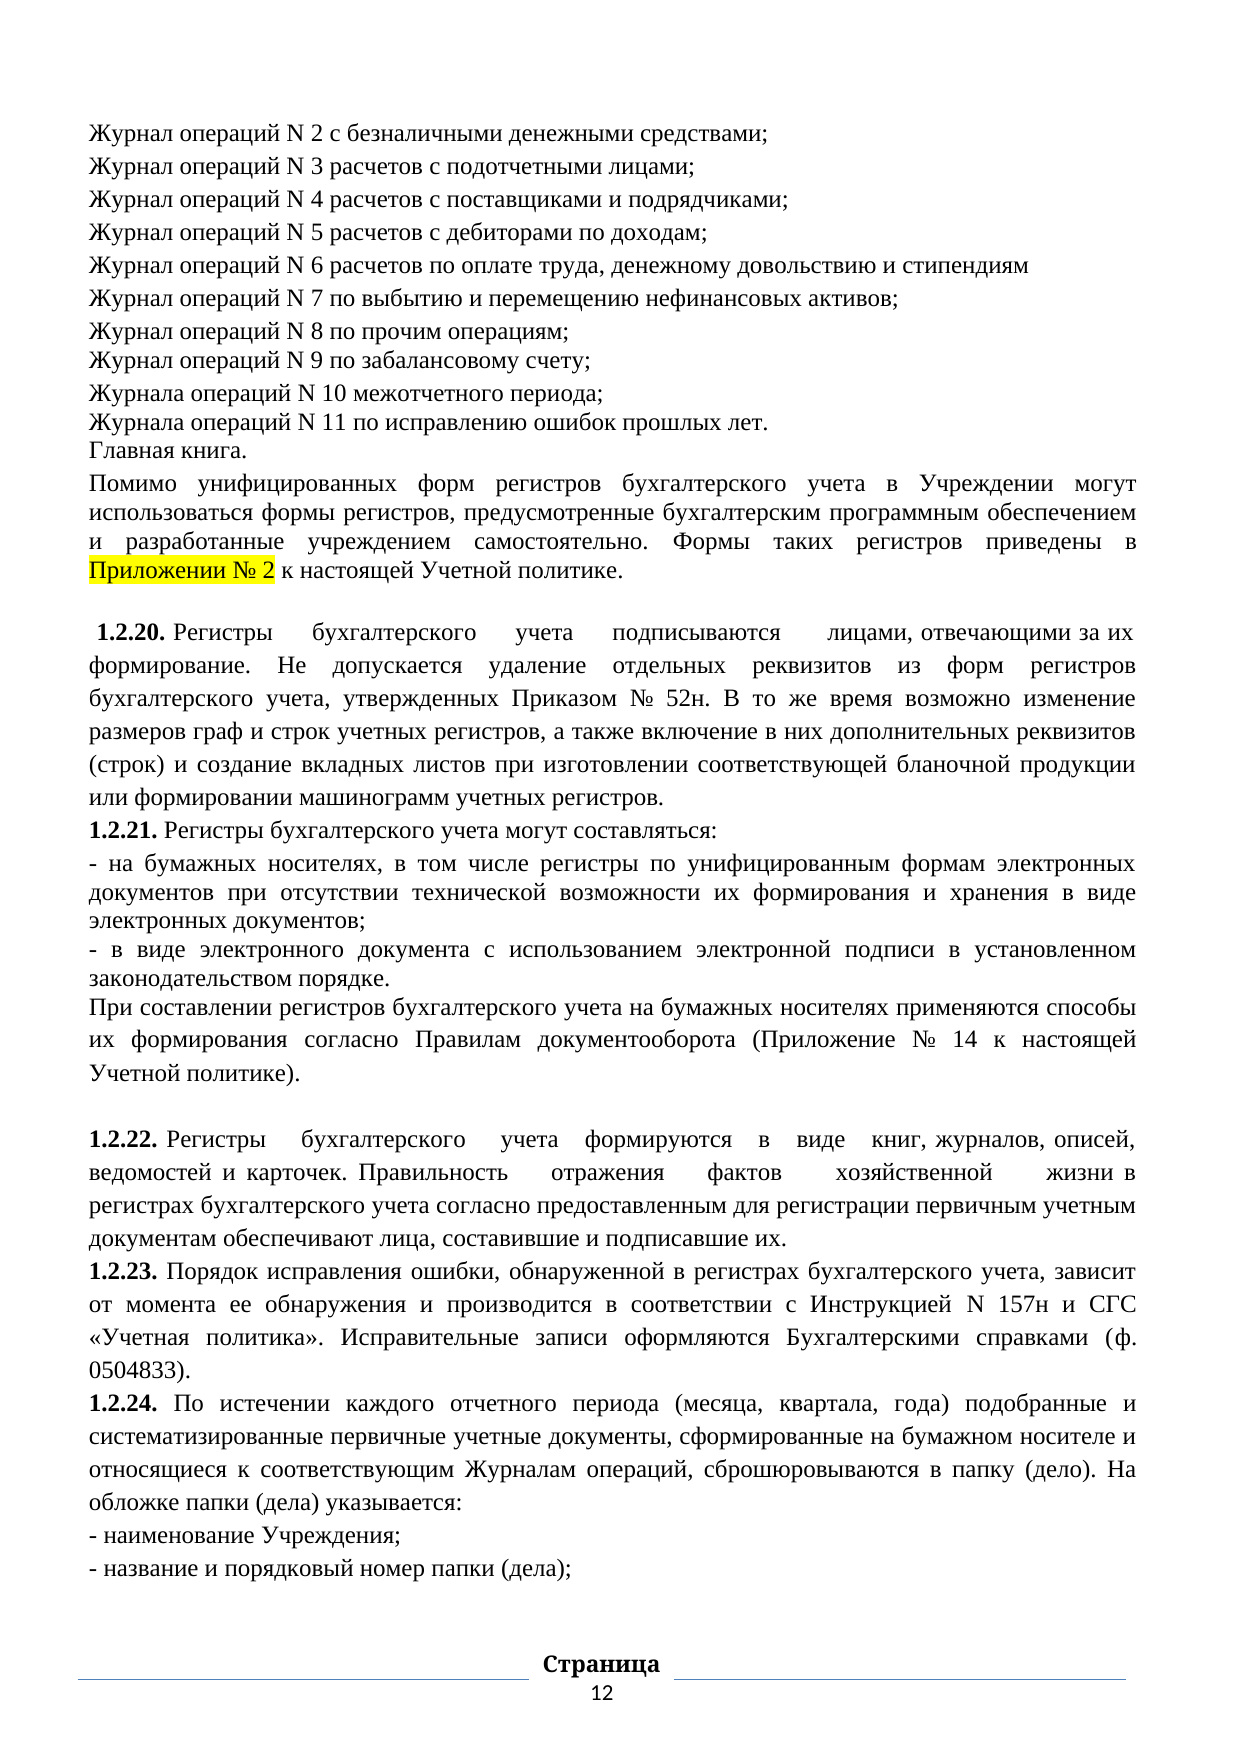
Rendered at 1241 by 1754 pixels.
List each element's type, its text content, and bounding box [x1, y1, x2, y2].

text - на бумажных носителях, в том числе регистры по унифицированным формам электронных документов при отсутствии технической возможности их формирования и хранения в виде электронных документов; [89, 848, 1137, 934]
text 1.2.22. Регистры бухгалтерского учета формируются в виде книг, журналов, описей, ведомостей и карточек. Правильность отражения фактов хозяйственной жизни в регистрах бухгалтерского учета согласно предоставленным для регистрации первичным учетным документам обеспечивают лица, составившие и подписавшие их. [89, 1124, 1137, 1251]
text Журнал операций N 3 расчетов с подотчетными лицами; [89, 151, 1137, 180]
text Журнал операций N 8 по прочим операциям; [89, 316, 1137, 345]
text Журнала операций N 10 межотчетного периода; [89, 378, 1137, 407]
text Журнал операций N 2 с безналичными денежными средствами; [89, 118, 1137, 147]
text - в виде электронного документа с использованием электронной подписи в установленном законодательством порядке. [89, 934, 1137, 992]
text 1.2.20. Регистры бухгалтерского учета подписываются лицами, отвечающими за их формирование. Не допускается удаление отдельных реквизитов из форм регистров бухгалтерского учета, утвержденных Приказом № 52н. В то же время возможно изменение размеров граф и строк учетных регистров, а также включение в них дополнительных реквизитов (строк) и создание вкладных листов при изготовлении соответствующей бланочной продукции или формировании машинограмм учетных регистров. [89, 617, 1137, 811]
text 1.2.23. Порядок исправления ошибки, обнаруженной в регистрах бухгалтерского учета, зависит от момента ее обнаружения и производится в соответствии с Инструкцией N 157н и СГС «Учетная политика». Исправительные записи оформляются Бухгалтерскими справками (ф. 0504833). [89, 1256, 1137, 1383]
text Журнал операций N 9 по забалансовому счету; [89, 345, 1137, 374]
text Журнал операций N 5 расчетов с дебиторами по доходам; [89, 217, 1137, 246]
text 1.2.24. По истечении каждого отчетного периода (месяца, квартала, года) подобранные и систематизированные первичные учетные документы, сформированные на бумажном носителе и относящиеся к соответствующим Журналам операций, сброшюровываются в папку (дело). На обложке папки (дела) указывается: [89, 1388, 1137, 1516]
text Помимо унифицированных форм регистров бухгалтерского учета в Учреждении могут использоваться формы регистров, предусмотренные бухгалтерским программным обеспечением и разработанные учреждением самостоятельно. Формы таких регистров приведены в Приложении № 2 к настоящей Учетной политике. [89, 468, 1137, 584]
text - название и порядковый номер папки (дела); [89, 1553, 1137, 1582]
text Журнал операций N 6 расчетов по оплате труда, денежному довольствию и стипендиям [89, 250, 1137, 279]
text Журнал операций N 4 расчетов с поставщиками и подрядчиками; [89, 184, 1137, 213]
text 1.2.21. Регистры бухгалтерского учета могут составляться: [89, 815, 1137, 843]
text Главная книга. [89, 436, 1137, 464]
text При составлении регистров бухгалтерского учета на бумажных носителях применяются способы их формирования согласно Правилам документооборота (Приложение № 14 к настоящей Учетной политике). [89, 992, 1137, 1086]
text Журнала операций N 11 по исправлению ошибок прошлых лет. [89, 407, 1137, 436]
text - наименование Учреждения; [89, 1520, 1137, 1549]
text Журнал операций N 7 по выбытию и перемещению нефинансовых активов; [89, 283, 1137, 312]
